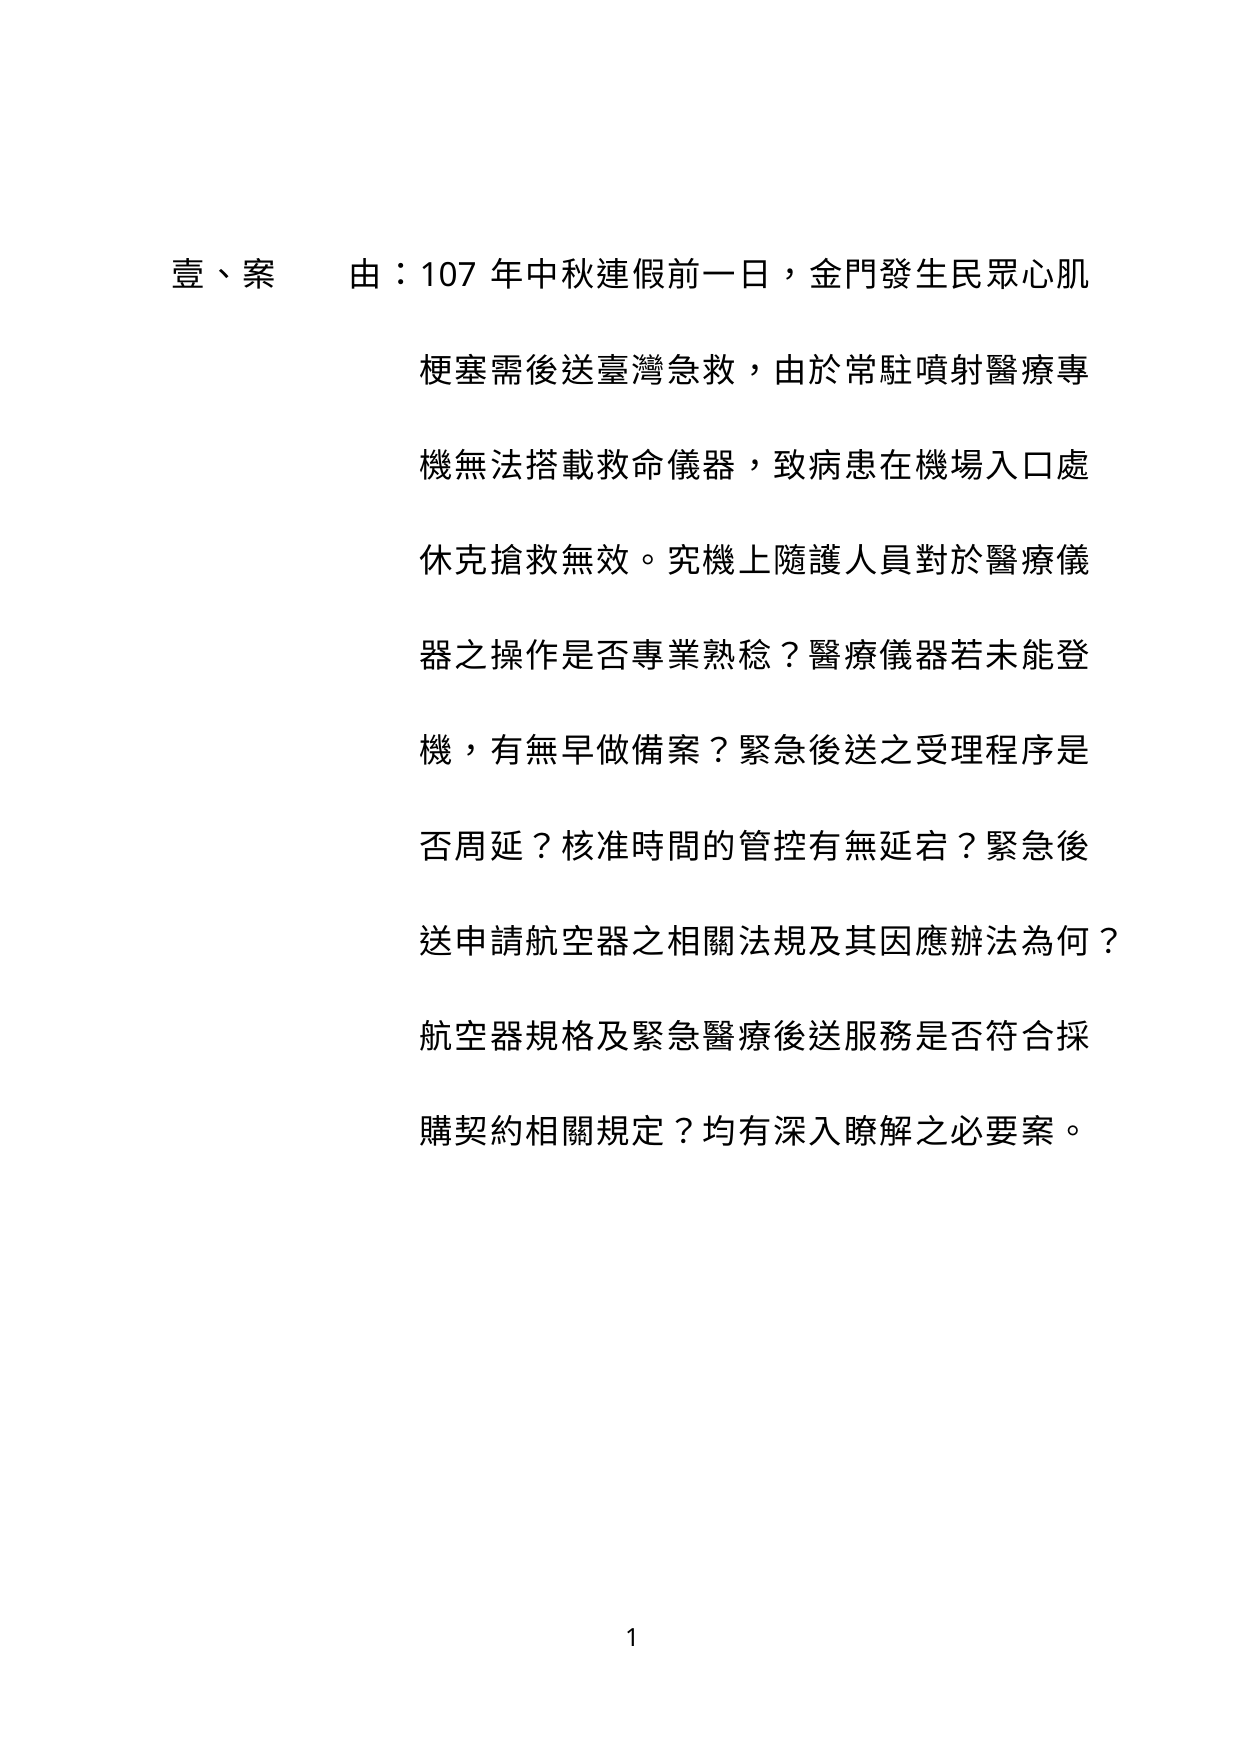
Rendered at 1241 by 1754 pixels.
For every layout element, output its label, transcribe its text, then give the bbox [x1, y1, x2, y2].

subtitle 案 由：107年中秋連假前一日，金門發生民眾心肌梗塞需後送臺灣急救，由於常駐噴射醫療專機無法搭載救命儀器，致病患在機場入口處休克搶救無效。究機上隨護人員對於醫療儀器之操作是否專業熟稔？醫療儀器若未能登機，有無早做備案？緊急後送之受理程序是否周延？核准時間的管控有無延宕？緊急後送申請航空器之相關法規及其因應辦法為何？航空器規格及緊急醫療後送服務是否符合採購契約相關規定？均有深入瞭解之必要案。 [171, 225, 1092, 1177]
